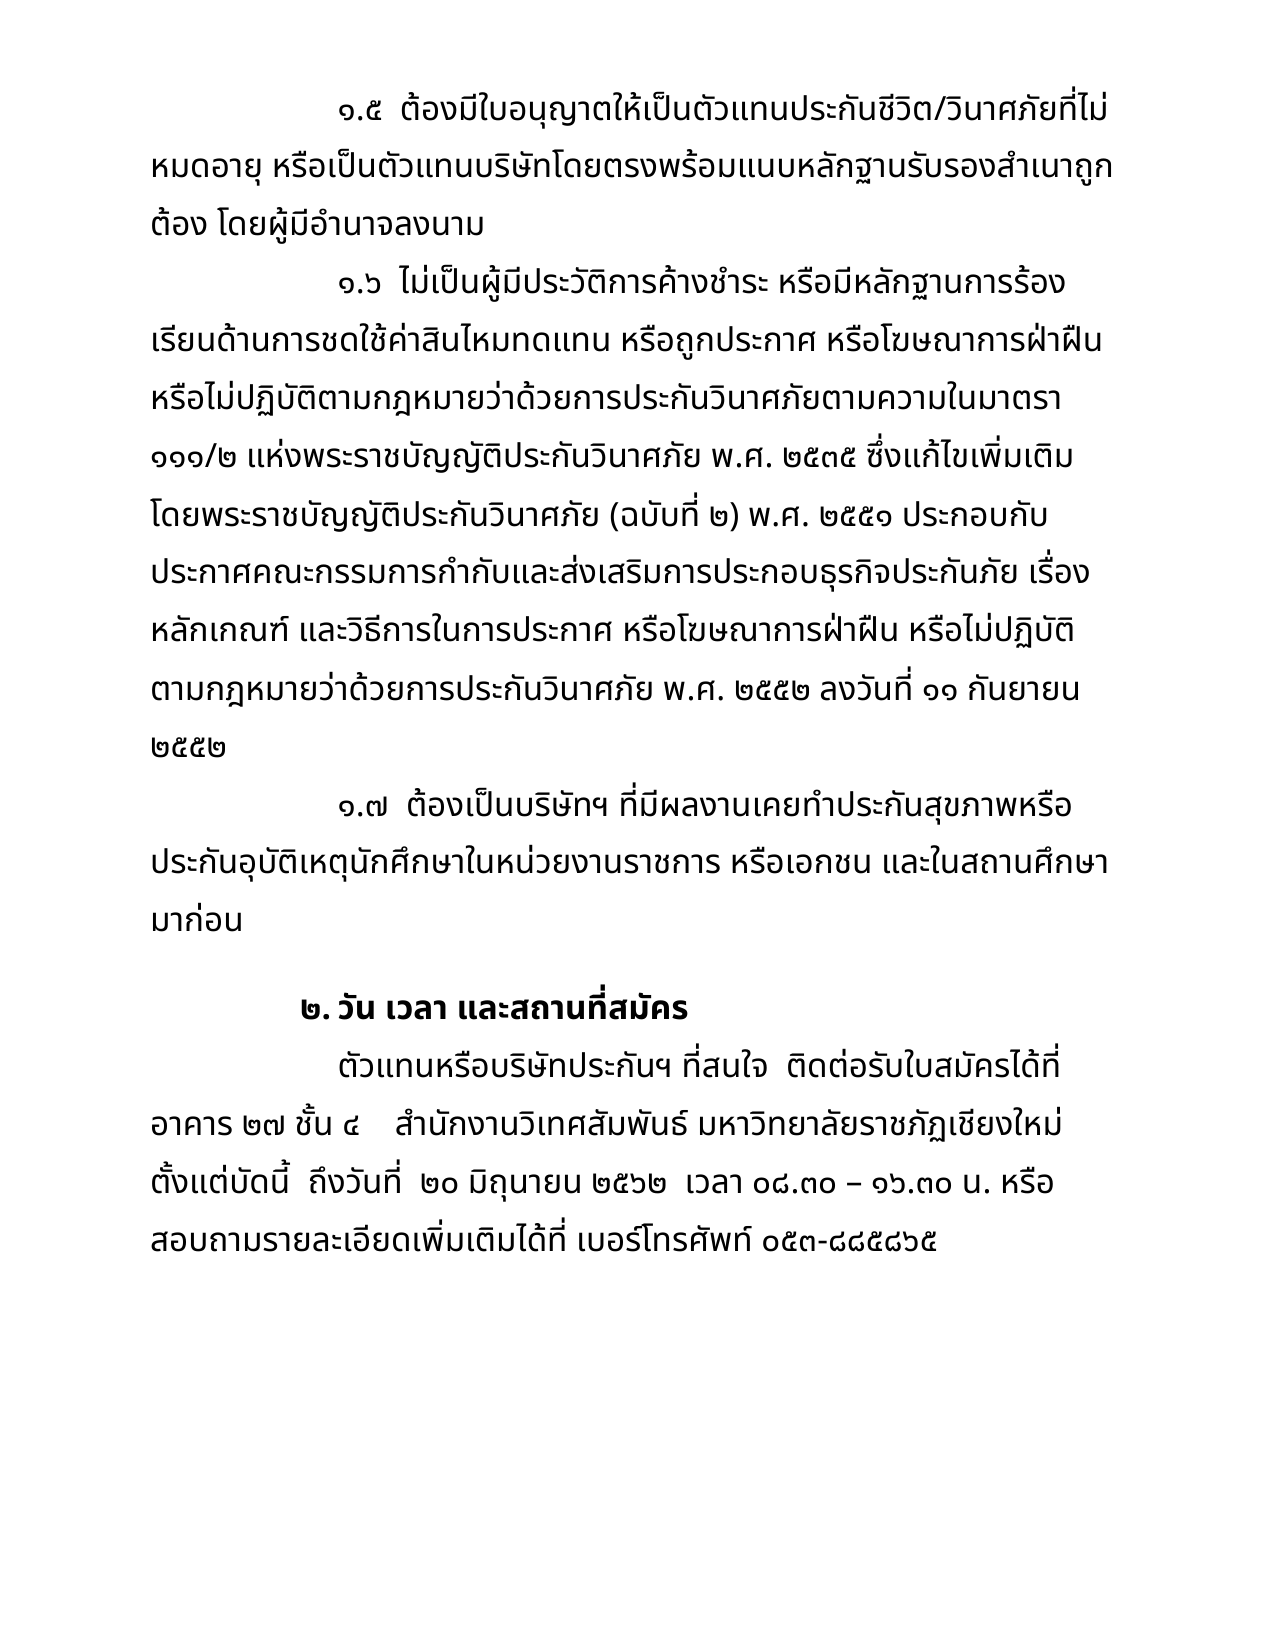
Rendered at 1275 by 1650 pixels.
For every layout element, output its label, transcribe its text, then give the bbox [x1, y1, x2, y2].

text ๒. วัน เวลา และสถานที่สมัคร [150, 984, 1125, 1034]
text ๑.๗ ต้องเป็นบริษัทฯ ที่มีผลงานเคยทำประกันสุขภาพหรือประกันอุบัติเหตุนักศึกษาในหน่วยงานราชการ หรือเอกชน และในสถานศึกษามาก่อน [150, 780, 1125, 947]
text ๑.๖ ไม่เป็นผู้มีประวัติการค้างชำระ หรือมีหลักฐานการร้องเรียนด้านการชดใช้ค่าสินไหมทดแทน หรือถูกประกาศ หรือโฆษณาการฝ่าฝืนหรือไม่ปฏิบัติตามกฎหมายว่าด้วยการประกันวินาศภัยตามความในมาตรา ๑๑๑/๒ แห่งพระราชบัญญัติประกันวินาศภัย พ.ศ. ๒๕๓๕ ซึ่งแก้ไขเพิ่มเติม โดยพระราชบัญญัติประกันวินาศภัย (ฉบับที่ ๒) พ.ศ. ๒๕๕๑ ประกอบกับประกาศคณะกรรมการกำกับและส่งเสริมการประกอบธุรกิจประกันภัย เรื่อง หลักเกณฑ์ และวิธีการในการประกาศ หรือโฆษณาการฝ่าฝืน หรือไม่ปฏิบัติตามกฎหมายว่าด้วยการประกันวินาศภัย พ.ศ. ๒๕๕๒ ลงวันที่ ๑๑ กันยายน ๒๕๕๒ [150, 258, 1125, 773]
text ตัวแทนหรือบริษัทประกันฯ ที่สนใจ ติดต่อรับใบสมัครได้ที่ อาคาร ๒๗ ชั้น ๔ สำนักงานวิเทศสัมพันธ์ มหาวิทยาลัยราชภัฏเชียงใหม่ ตั้งแต่บัดนี้ ถึงวันที่ ๒๐ มิถุนายน ๒๕๖๒ เวลา ๐๘.๓๐ – ๑๖.๓๐ น. หรือสอบถามรายละเอียดเพิ่มเติมได้ที่ เบอร์โทรศัพท์ ๐๕๓-๘๘๕๘๖๕ [150, 1042, 1125, 1266]
text ๑.๕ ต้องมีใบอนุญาตให้เป็นตัวแทนประกันชีวิต/วินาศภัยที่ไม่หมดอายุ หรือเป็นตัวแทนบริษัทโดยตรงพร้อมแนบหลักฐานรับรองสำเนาถูกต้อง โดยผู้มีอำนาจลงนาม [150, 84, 1125, 251]
